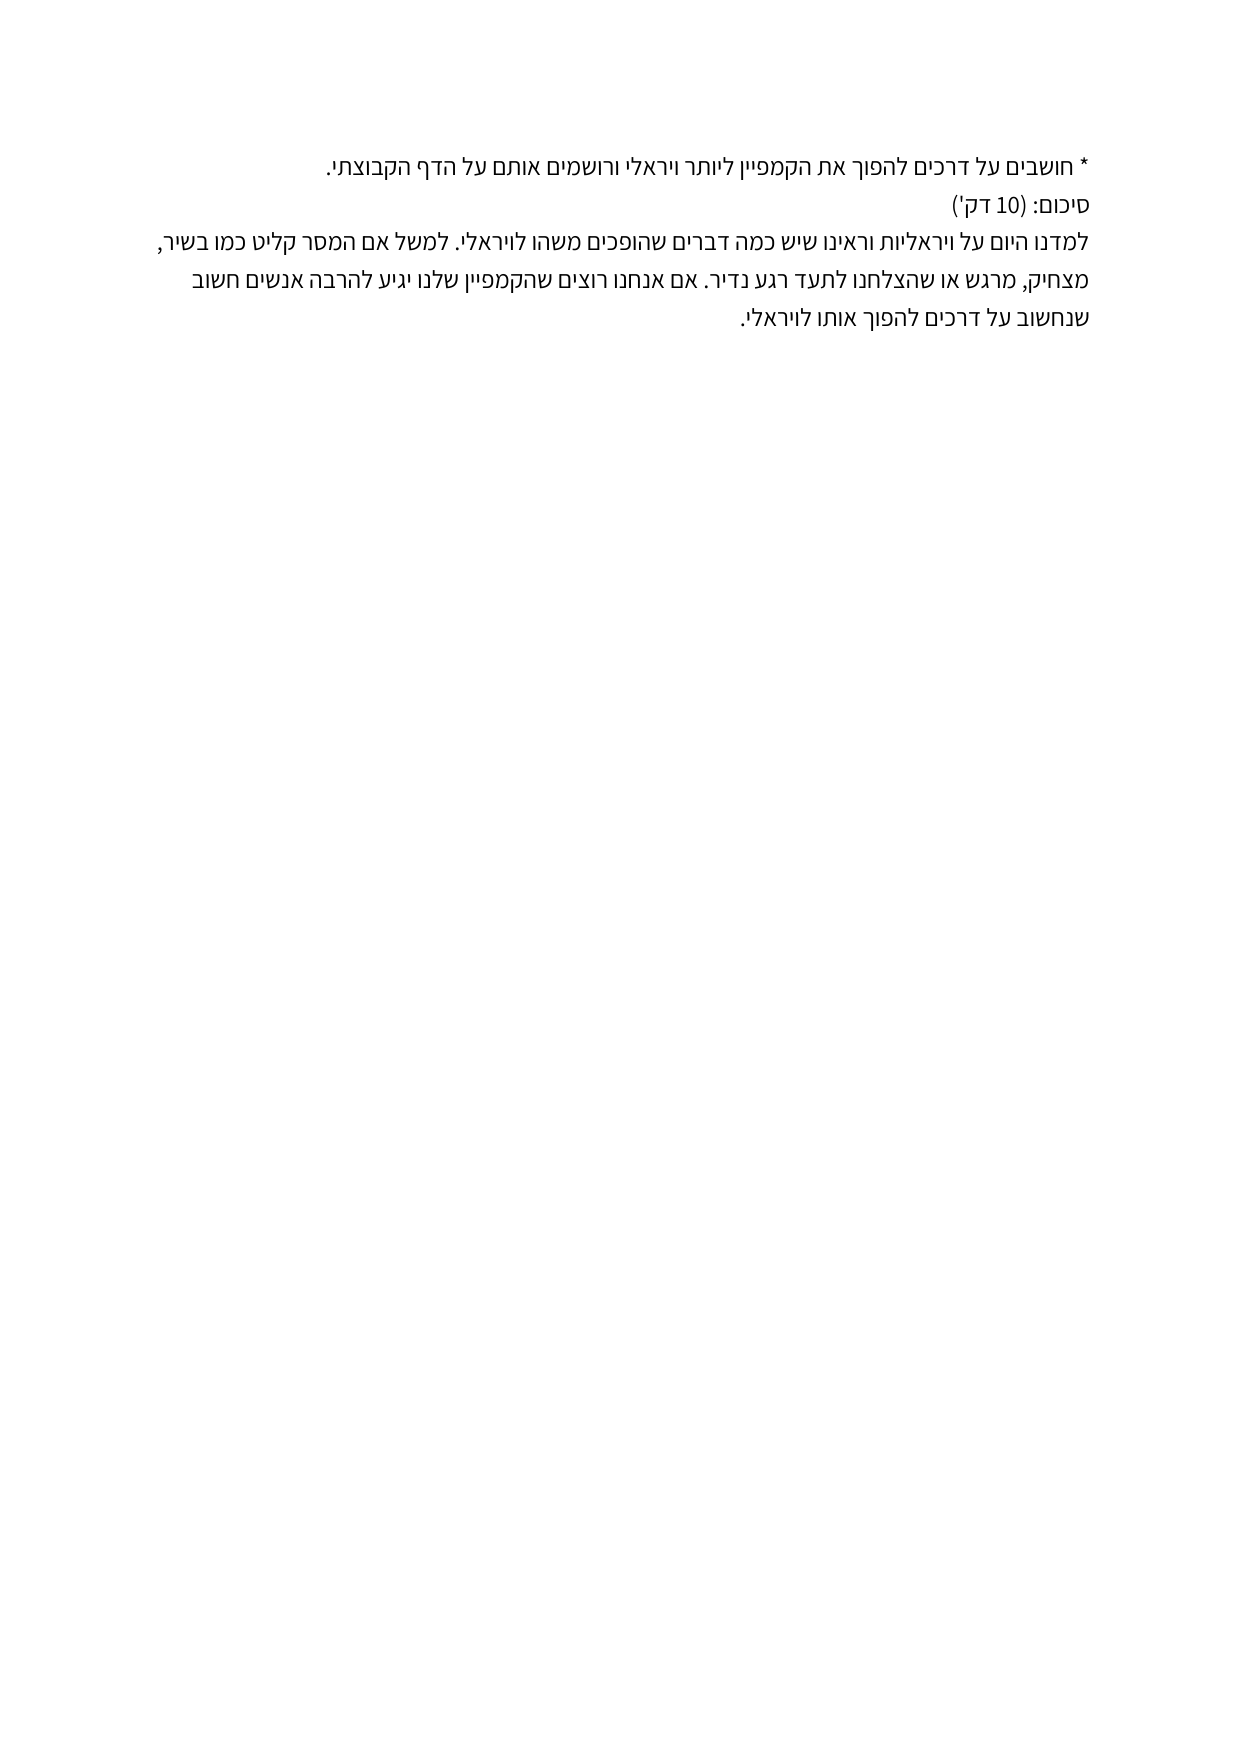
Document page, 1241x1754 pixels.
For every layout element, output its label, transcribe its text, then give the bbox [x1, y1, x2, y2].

text מצחיק, מרגש או שהצלחנו לתעד רגע נדיר. אם אנחנו רוצים שהקמפיין שלנו יגיע להרבה אנשים חשוב [150, 263, 1090, 296]
text שנחשוב על דרכים להפוך אותו לויראלי. [150, 300, 1090, 333]
text * חושבים על דרכים להפוך את הקמפיין ליותר ויראלי ורושמים אותם על הדף הקבוצתי. [150, 150, 1090, 183]
text סיכום: (10 דק') [150, 188, 1090, 220]
text למדנו היום על ויראליות וראינו שיש כמה דברים שהופכים משהו לויראלי. למשל אם המסר קליט כמו בשיר, [150, 225, 1090, 258]
